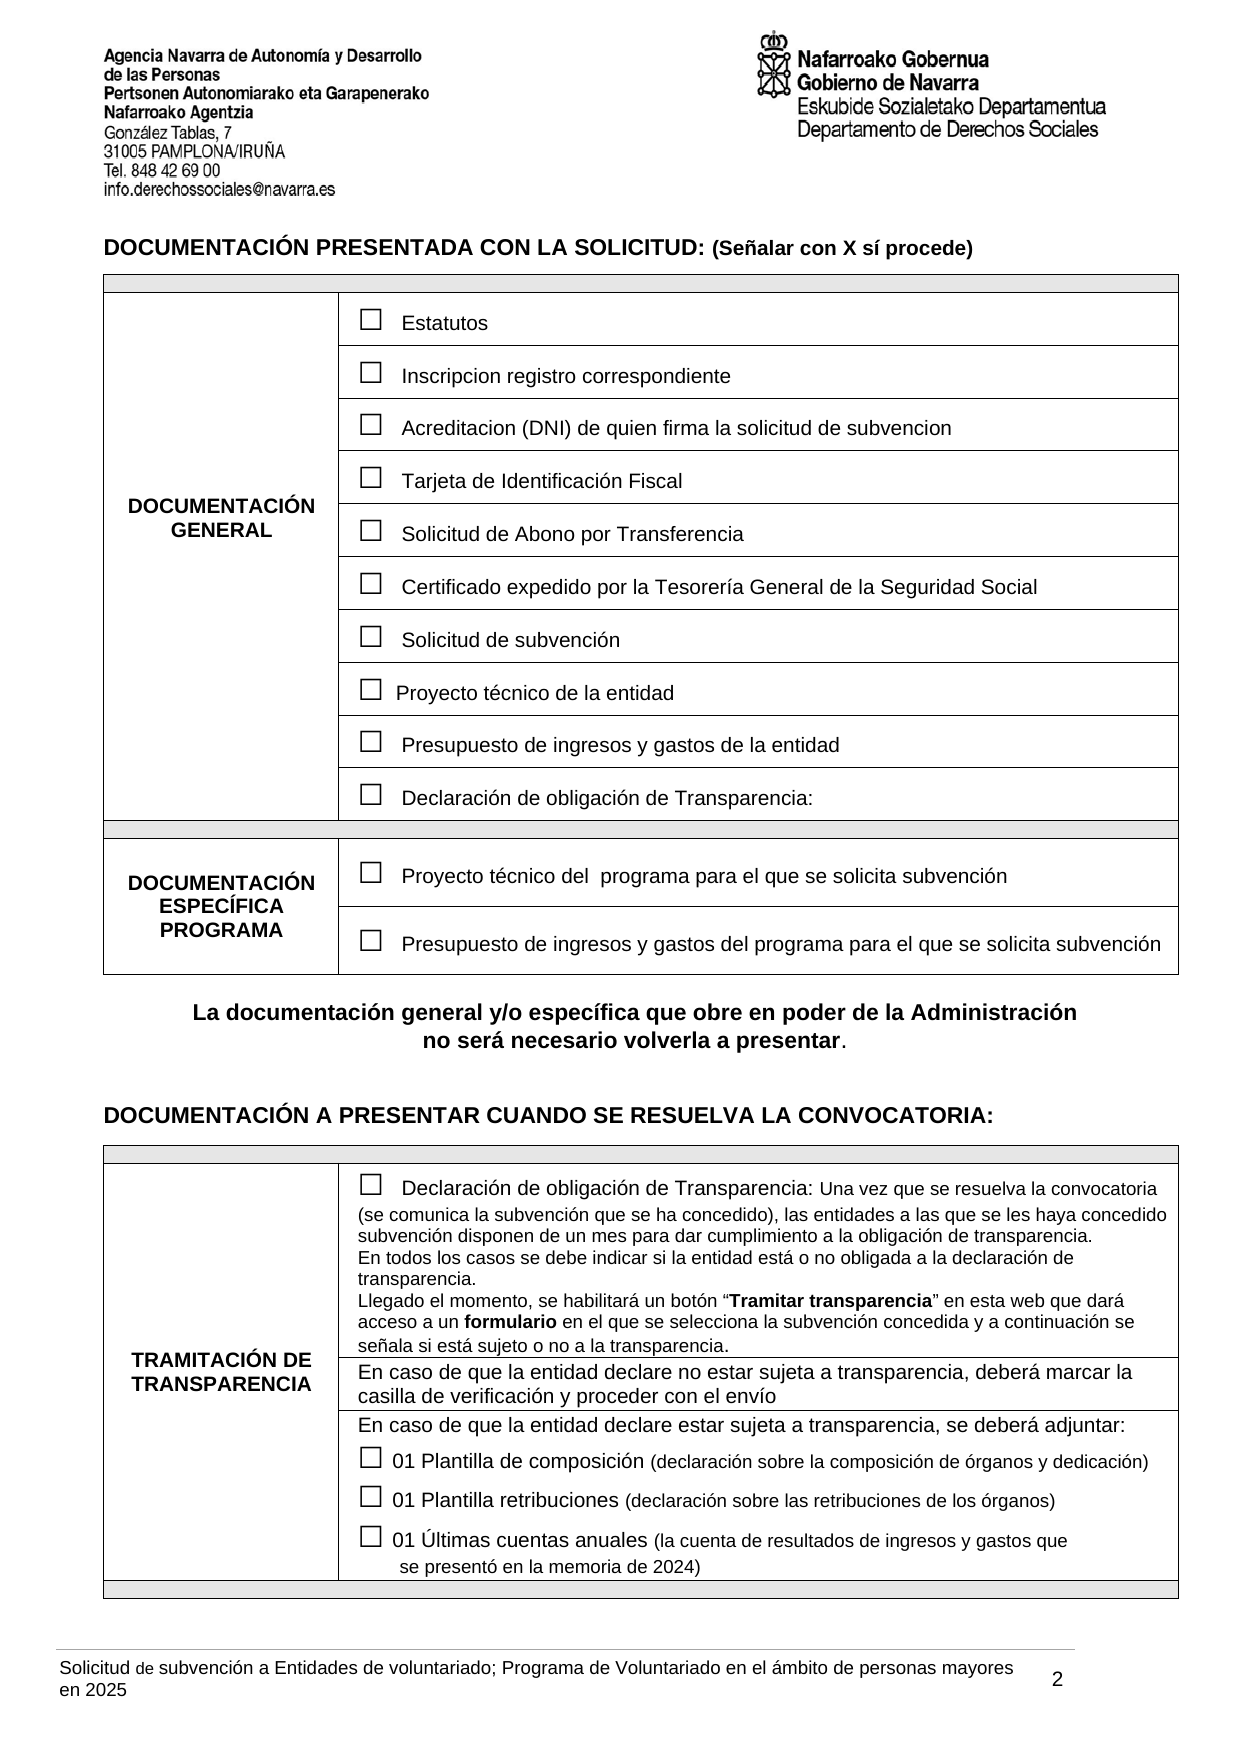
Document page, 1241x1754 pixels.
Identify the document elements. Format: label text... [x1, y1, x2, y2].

table_header [104, 1146, 1178, 1163]
table_cell Presupuesto de ingresos y gastos de la entidad [339, 716, 1178, 767]
table_cell Tarjeta de Identificación Fiscal [339, 451, 1178, 503]
text DOCUMENTACIÓN A PRESENTAR CUANDO SE RESUELVA LA CONVOCATORIA: [103, 1102, 1122, 1128]
table_cell Proyecto técnico del programa para el que se solicita subvención [339, 839, 1178, 906]
table_cell En caso de que la entidad declare estar sujeta a transparencia, se deberá adjuntar: 01 Plantilla de composición (declaración sobre la composición de órganos y dedicación) 01 Plantilla retribuciones (declaración sobre las retribuciones de los órganos) 01 Últimas cuentas anuales (la cuenta de resultados de ingresos y gastos que se presentó en la memoria de 2024) [339, 1411, 1178, 1580]
table_cell Solicitud de subvención [339, 610, 1178, 662]
table_cell Proyecto técnico de la entidad [339, 663, 1178, 714]
table_cell Certificado expedido por la Tesorería General de la Seguridad Social [339, 557, 1178, 609]
table_cell DOCUMENTACIÓN GENERAL [104, 293, 338, 767]
table_cell Presupuesto de ingresos y gastos del programa para el que se solicita subvención [339, 907, 1178, 974]
table_cell [104, 1581, 1178, 1598]
table_cell TRAMITACIÓN DE TRANSPARENCIA [104, 1164, 338, 1580]
text La documentación general y/o específica que obre en poder de la Administración no será necesario volverla a presentar. [103, 999, 1166, 1054]
table_cell [104, 767, 338, 820]
table_cell Declaración de obligación de Transparencia: Una vez que se resuelva la convocatoria (se comunica la subvención que se ha concedido), las entidades a las que se les haya concedido subvención disponen de un mes para dar cumplimiento a la obligación de transparencia. En todos los casos se debe indicar si la entidad está o no obligada a la declaración de transparencia. Llegado el momento, se habilitará un botón “Tramitar transparencia” en esta web que dará acceso a un formulario en el que se selecciona la subvención concedida y a continuación se señala si está sujeto o no a la transparencia. [339, 1164, 1178, 1357]
picture [103, 29, 1107, 196]
text DOCUMENTACIÓN PRESENTADA CON LA SOLICITUD: (Señalar con X sí procede) [103, 233, 1122, 260]
table_cell DOCUMENTACIÓN ESPECÍFICA PROGRAMA [104, 839, 338, 974]
table_header [104, 275, 1178, 292]
table_cell Acreditacion (DNI) de quien firma la solicitud de subvencion [339, 399, 1178, 450]
table_cell [104, 821, 1178, 838]
table_cell Solicitud de Abono por Transferencia [339, 504, 1178, 556]
table_cell Inscripcion registro correspondiente [339, 346, 1178, 398]
table_cell Declaración de obligación de Transparencia: [339, 768, 1178, 820]
table_cell Estatutos [339, 293, 1178, 345]
table_cell En caso de que la entidad declare no estar sujeta a transparencia, deberá marcar la casilla de verificación y proceder con el envío [339, 1358, 1178, 1409]
